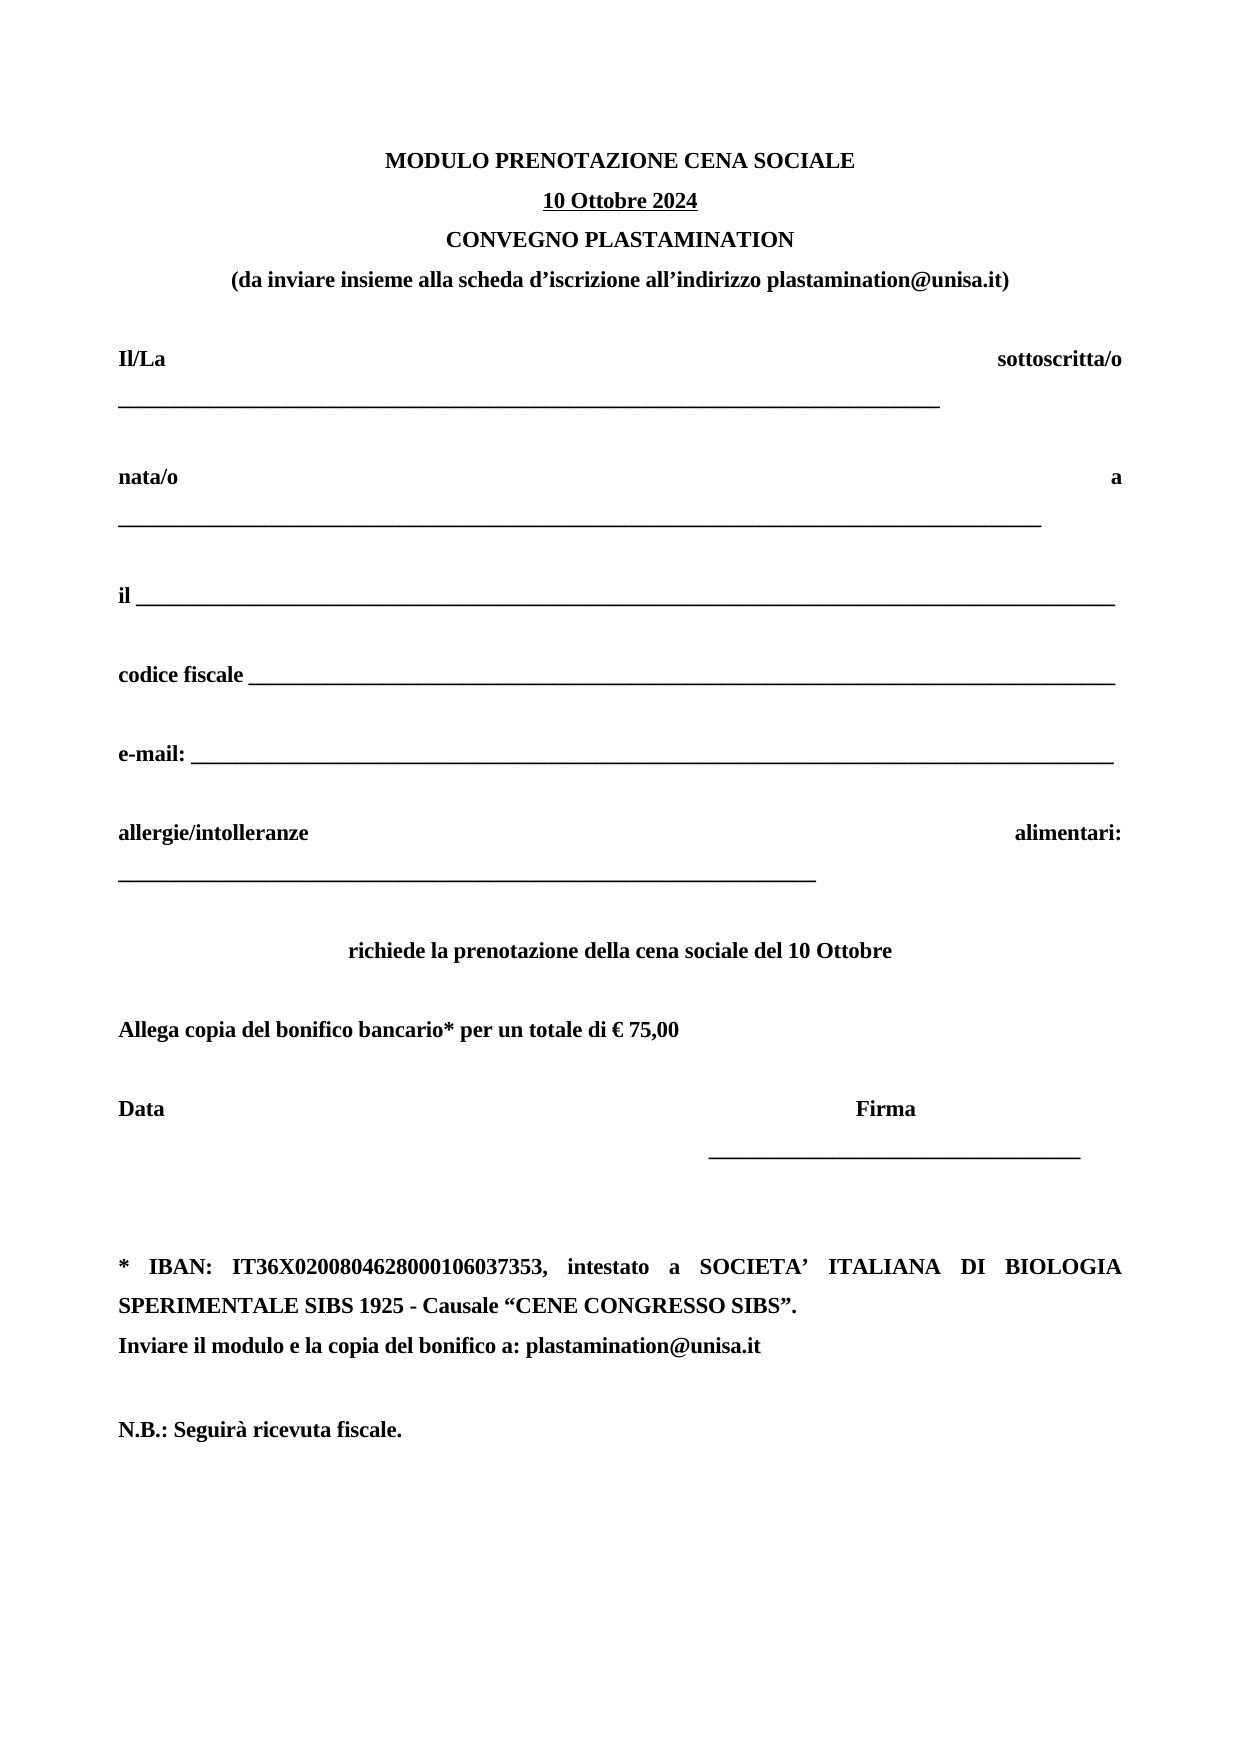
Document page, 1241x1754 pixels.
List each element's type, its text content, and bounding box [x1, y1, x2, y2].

title e-mail: __________________________________________________________________________________ [118, 740, 1122, 766]
title Allega copia del bonifico bancario* per un totale di € 75,00 [118, 1016, 1122, 1042]
title richiede la prenotazione della cena sociale del 10 Ottobre [118, 937, 1122, 963]
title 10 Ottobre 2024 [118, 187, 1122, 213]
title allergie/intolleranze alimentari: ______________________________________________________________ [118, 819, 1122, 884]
title il _______________________________________________________________________________________ [118, 582, 1122, 608]
title Il/La sottoscritta/o _________________________________________________________________________ [118, 345, 1122, 411]
text N.B.: Seguirà ricevuta fiscale. [118, 1417, 1122, 1443]
title codice fiscale _____________________________________________________________________________ [118, 661, 1122, 687]
title (da inviare insieme alla scheda d’iscrizione all’indirizzo plastamination@unisa.it) [118, 266, 1122, 292]
title _________________________________ [118, 1134, 1122, 1161]
title Inviare il modulo e la copia del bonifico a: plastamination@unisa.it [118, 1332, 1122, 1358]
title Data Firma [118, 1095, 1122, 1121]
title * IBAN: IT36X0200804628000106037353, intestato a SOCIETA’ ITALIANA DI BIOLOGIA SPERIMENTALE SIBS 1925 - Causale “CENE CONGRESSO SIBS”. [118, 1253, 1122, 1319]
title nata/o a __________________________________________________________________________________ [118, 463, 1122, 529]
title MODULO PRENOTAZIONE CENA SOCIALE [118, 148, 1122, 174]
title CONVEGNO PLASTAMINATION [118, 227, 1122, 253]
